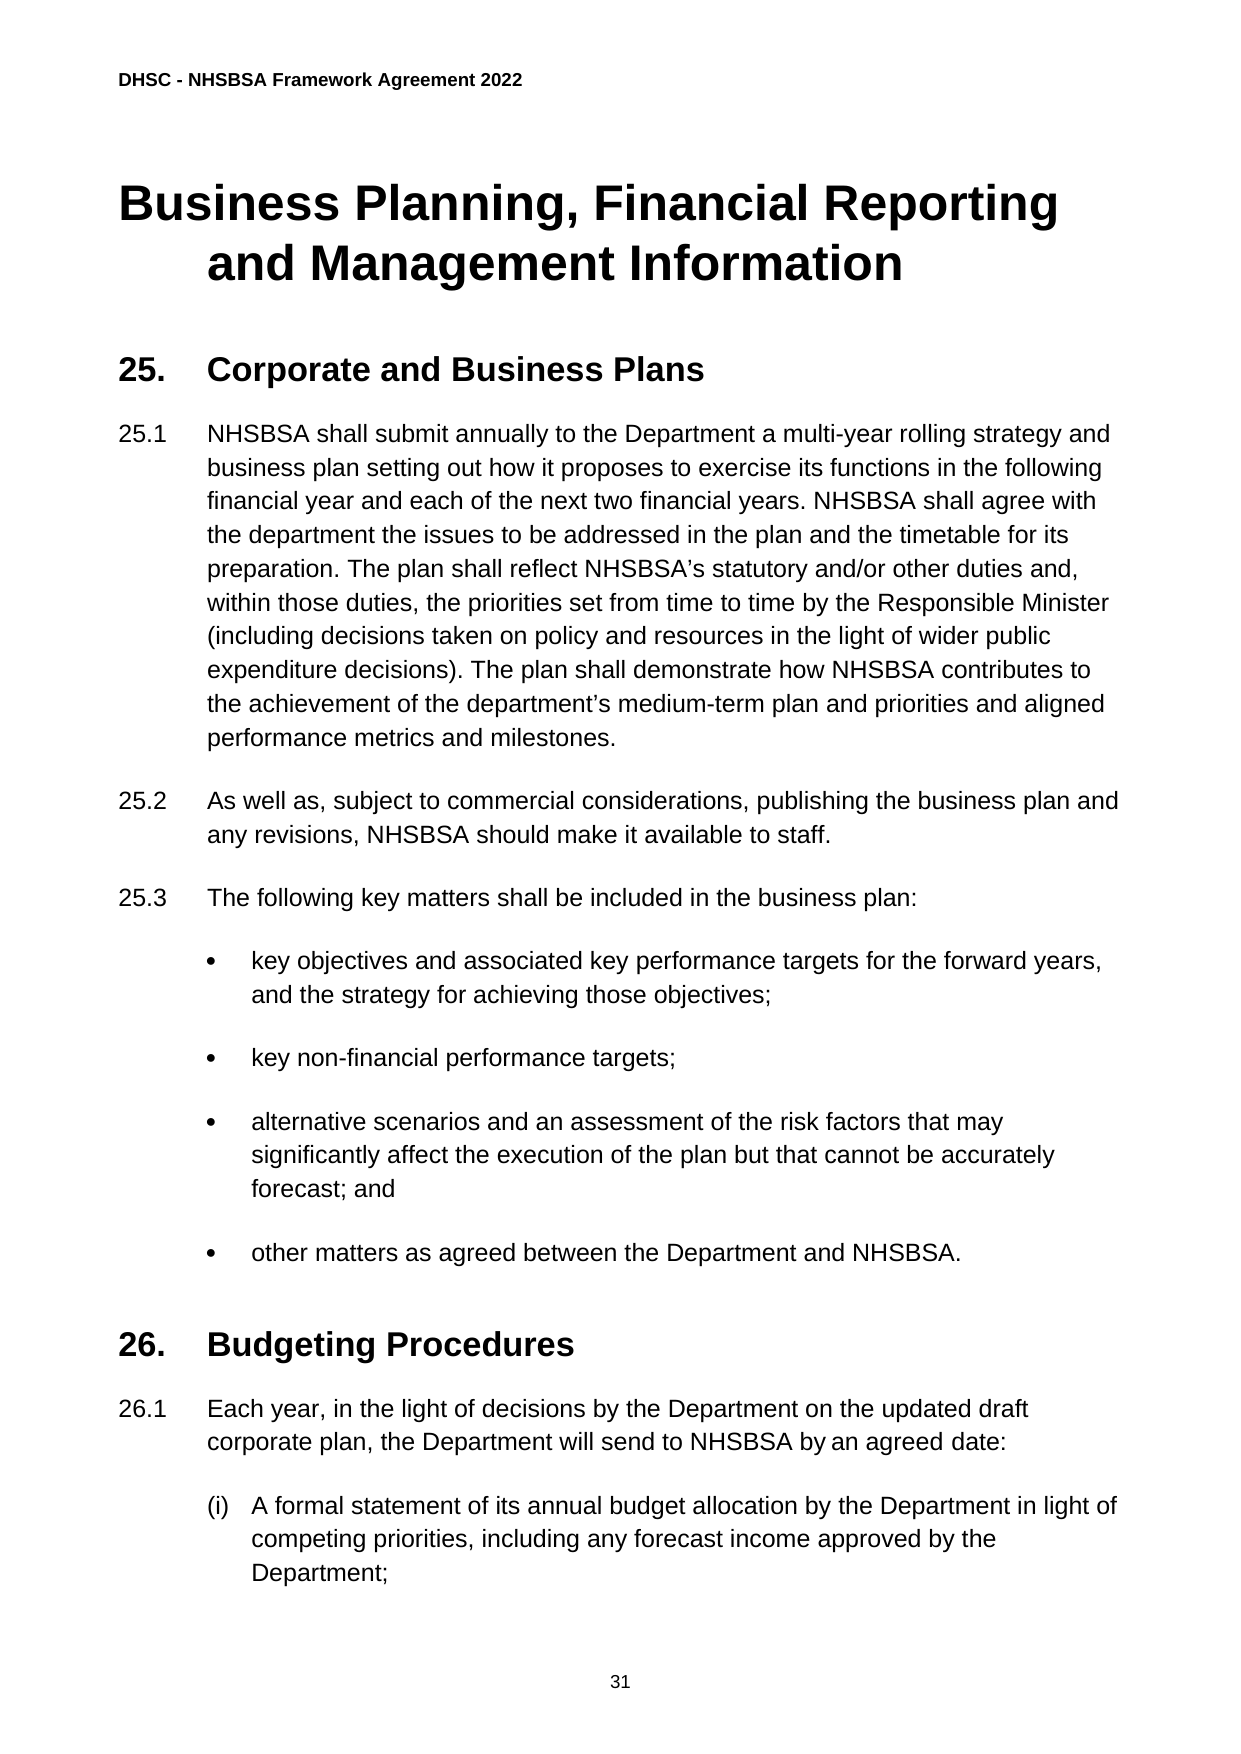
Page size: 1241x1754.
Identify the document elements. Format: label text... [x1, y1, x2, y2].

list 25.2 As well as, subject to commercial considerations, publishing the business plan and any revisions, NHSBSA should make it available to staff. [118, 782, 1122, 850]
text key objectives and associated key performance targets for the forward years, and the strategy for achieving those objectives; [207, 943, 1122, 1010]
text alternative scenarios and an assessment of the risk factors that may significantly affect the execution of the plan but that cannot be accurately forecast; and [207, 1103, 1122, 1204]
text key non-financial performance targets; [207, 1040, 1122, 1073]
subtitle 26. Budgeting Procedures [118, 1322, 1122, 1365]
list 26.1 Each year, in the light of decisions by the Department on the updated draft corporate plan, the Department will send to NHSBSA by an agreed date: [118, 1390, 1122, 1457]
list 25.3 The following key matters shall be included in the business plan: [118, 879, 1122, 913]
subtitle 25. Corporate and Business Plans [118, 347, 1122, 390]
text A formal statement of its annual budget allocation by the Department in light of competing priorities, including any forecast income approved by the Department; [207, 1487, 1122, 1588]
text other matters as agreed between the Department and NHSBSA. [207, 1234, 1122, 1268]
subtitle Business Planning, Financial Reporting and Management Information [118, 171, 1122, 293]
list 25.1 NHSBSA shall submit annually to the Department a multi-year rolling strategy and business plan setting out how it proposes to exercise its functions in the following financial year and each of the next two financial years. NHSBSA shall agree with the department the issues to be addressed in the plan and the timetable for its preparation. The plan shall reflect NHSBSA’s statutory and/or other duties and, within those duties, the priorities set from time to time by the Responsible Minister (including decisions taken on policy and resources in the light of wider public expenditure decisions). The plan shall demonstrate how NHSBSA contributes to the achievement of the department’s medium-term plan and priorities and aligned performance metrics and milestones. [118, 415, 1122, 753]
